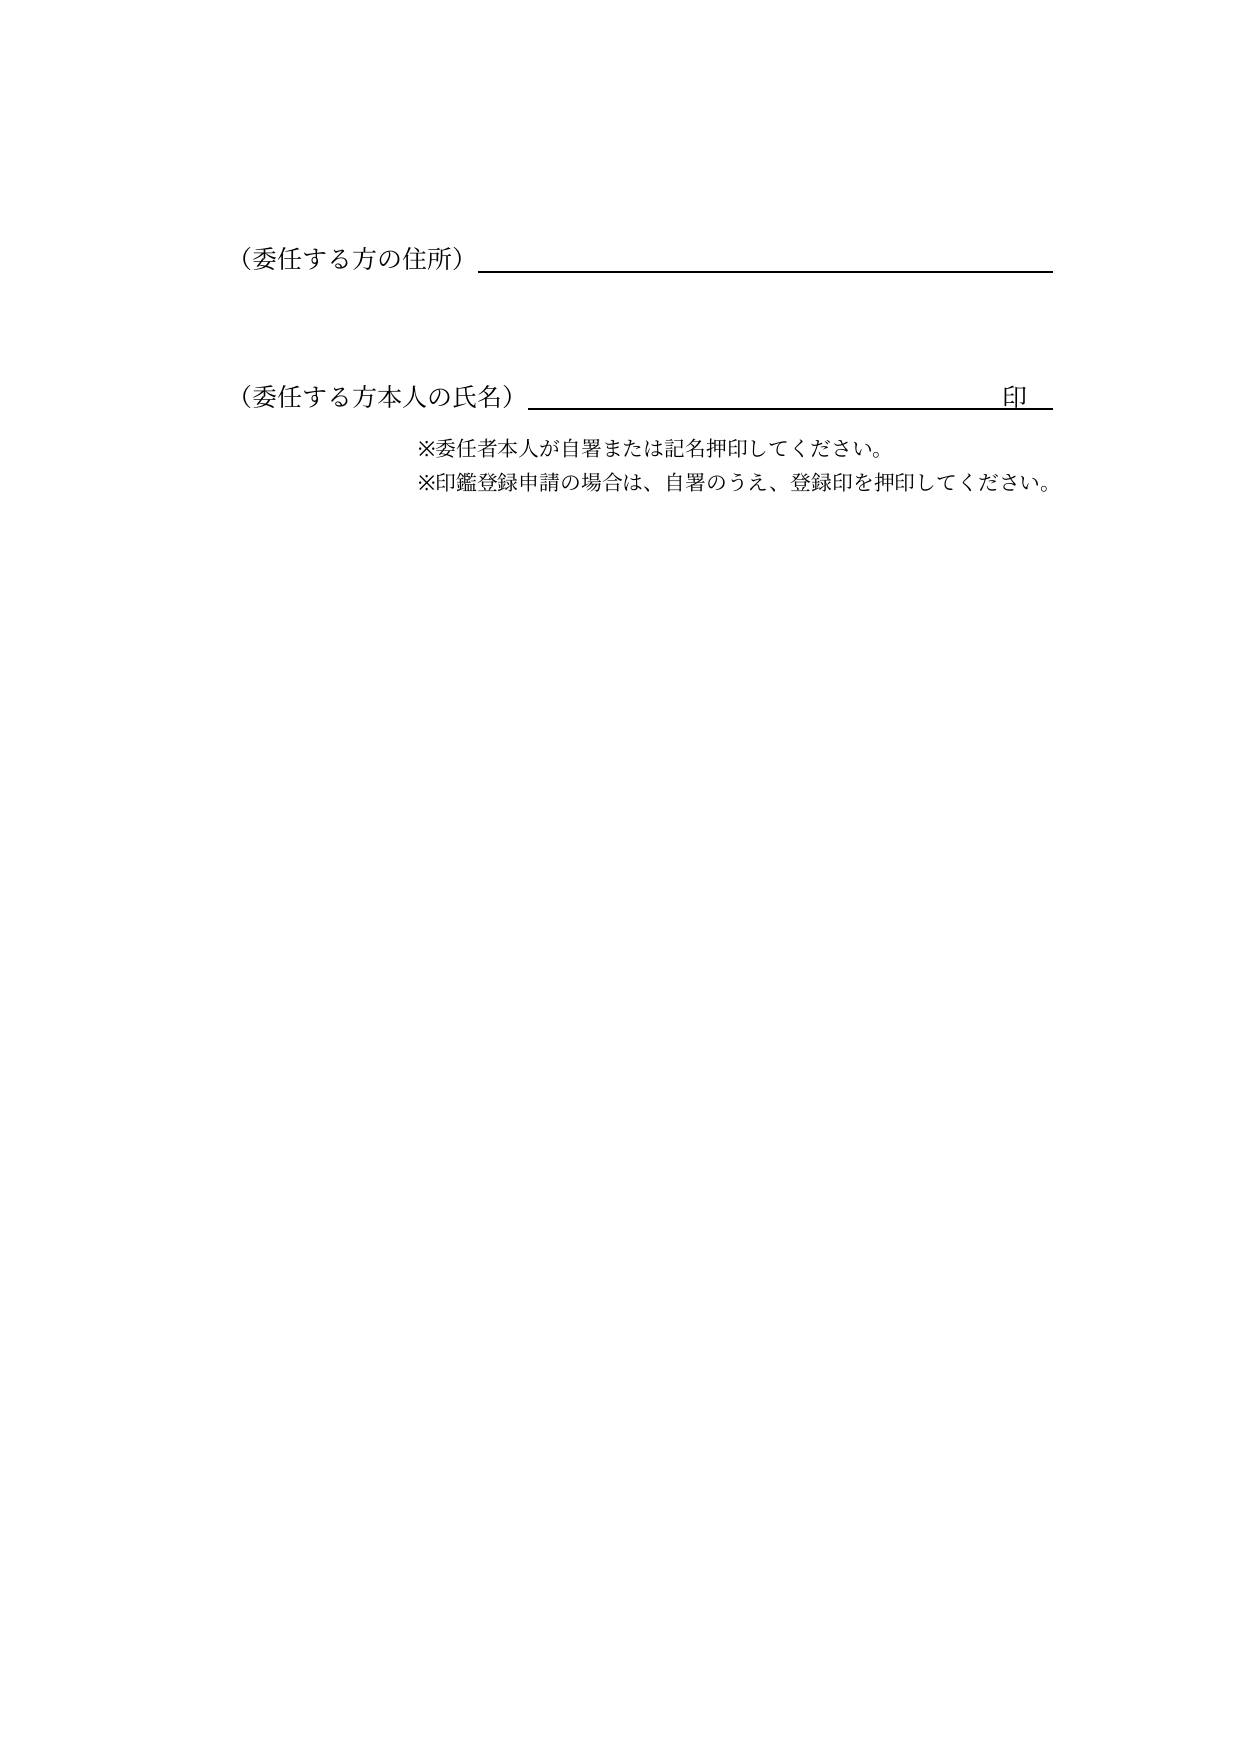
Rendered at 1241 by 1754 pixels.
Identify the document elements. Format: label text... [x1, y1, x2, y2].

text （委任する方の住所） [177, 224, 1063, 293]
text ※印鑑登録申請の場合は、自署のうえ、登録印を押印してください。 [418, 464, 1063, 499]
text （委任する方本人の氏名） 印 [177, 361, 1063, 430]
text ※委任者本人が自署または記名押印してください。 [418, 430, 1063, 464]
